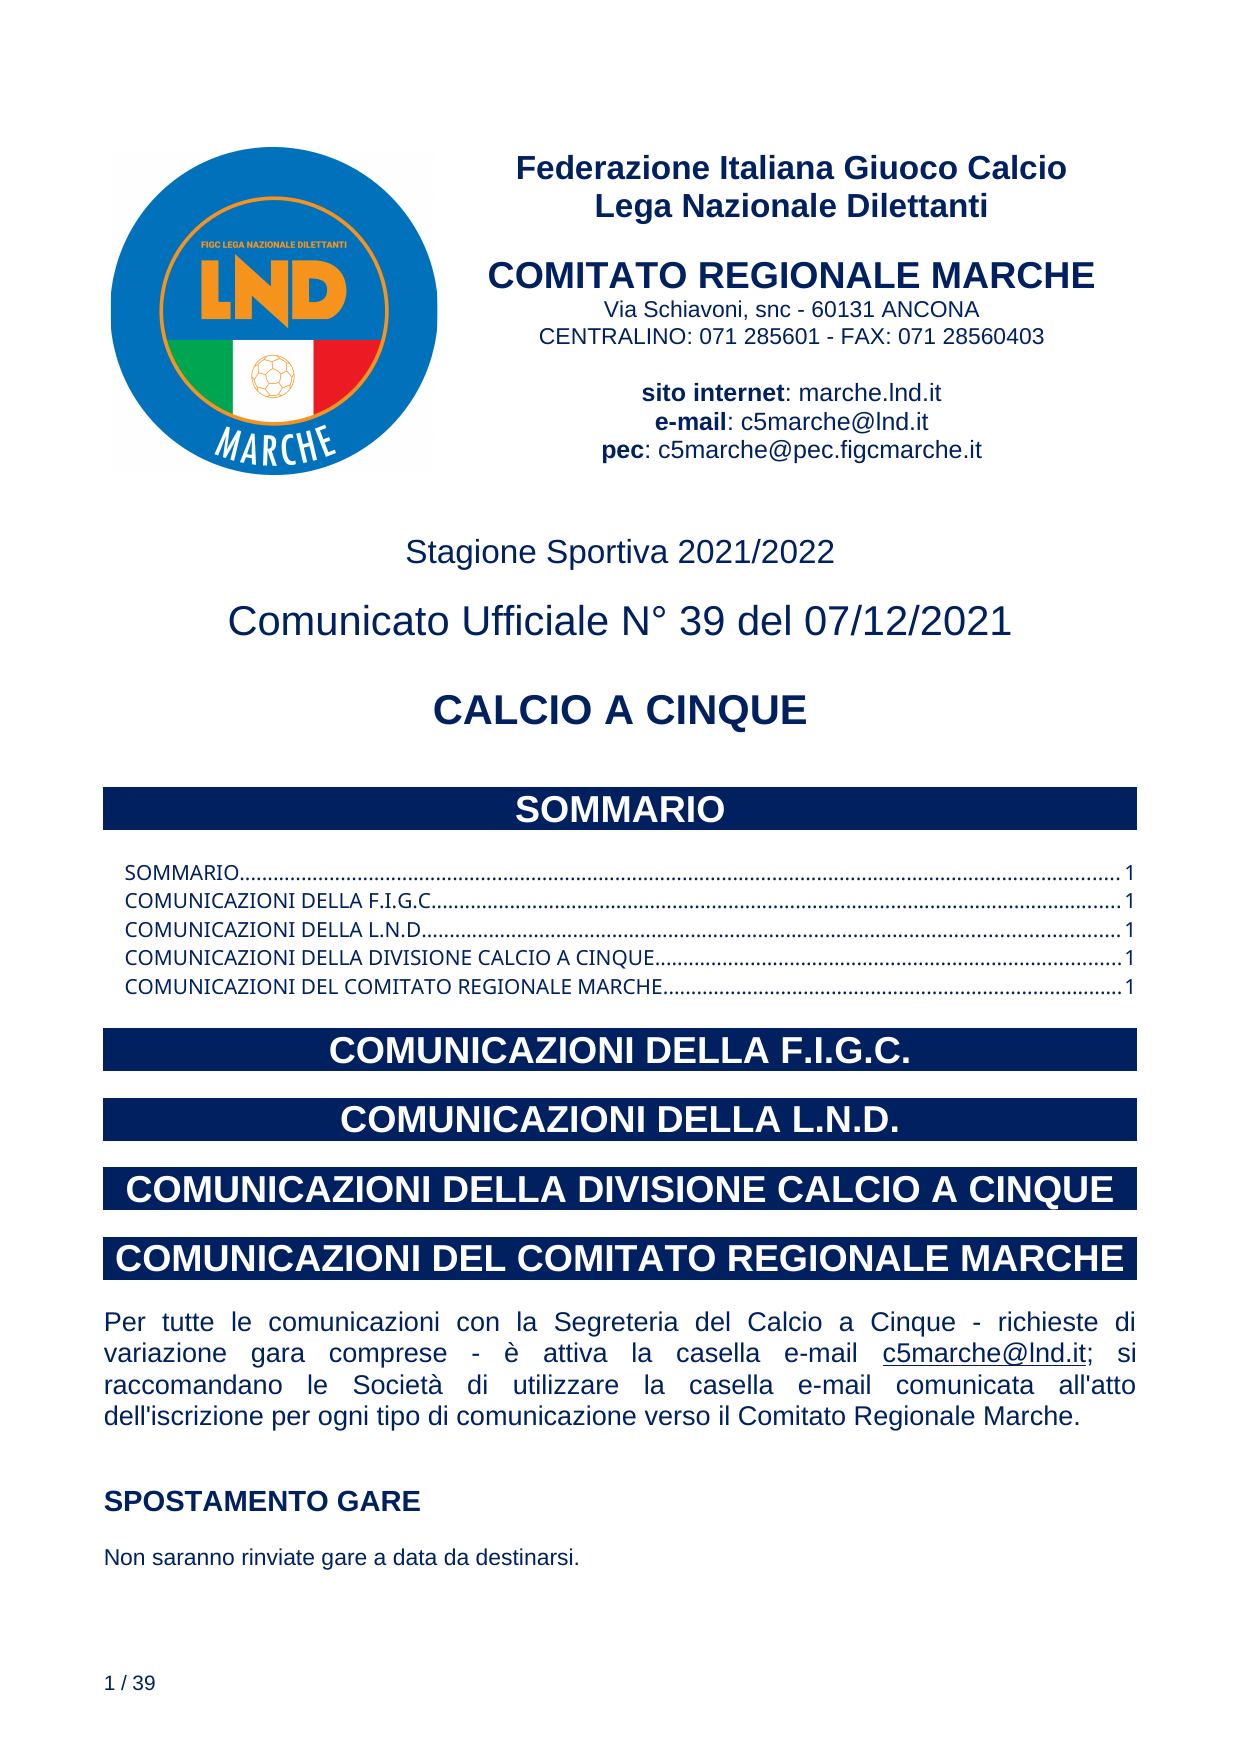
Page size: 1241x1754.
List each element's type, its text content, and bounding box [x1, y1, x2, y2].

text SPOSTAMENTO GARE [103, 1484, 1137, 1517]
table_header [104, 148, 446, 493]
text Non saranno rinviate gare a data da destinarsi. [103, 1544, 1137, 1570]
table_cell Stagione Sportiva 2021/2022 Comunicato Ufficiale N° 39 del 07/12/2021 [104, 494, 1137, 644]
text COMUNICAZIONI DEL COMITATO REGIONALE MARCHE [103, 1237, 1137, 1280]
text COMUNICAZIONI DELLA L.N.D. 1 [124, 915, 1137, 943]
text COMUNICAZIONI DELLA DIVISIONE CALCIO A CINQUE [103, 1167, 1137, 1210]
text SOMMARIO [103, 787, 1137, 830]
text SOMMARIO 1 [124, 858, 1137, 886]
text COMUNICAZIONI DEL COMITATO REGIONALE MARCHE 1 [124, 972, 1137, 1000]
text COMUNICAZIONI DELLA DIVISIONE CALCIO A CINQUE 1 [124, 943, 1137, 972]
text COMUNICAZIONI DELLA F.I.G.C. [103, 1028, 1137, 1071]
picture [110, 147, 438, 475]
text Per tutte le comunicazioni con la Segreteria del Calcio a Cinque - richieste di variazione gara comprese - è attiva la casella e-mail c5marche@lnd.it; si raccomandano le Società di utilizzare la casella e-mail comunicata all'atto dell'iscrizione per ogni tipo di comunicazione verso il Comitato Regionale Marche. [103, 1306, 1137, 1431]
table_header Federazione Italiana Giuoco Calcio Lega Nazionale Dilettanti COMITATO REGIONALE MARCHE Via Schiavoni, snc - 60131 ANCONA CENTRALINO: 071 285601 - FAX: 071 28560403 sito internet: marche.lnd.it e-mail: c5marche@lnd.it pec: c5marche@pec.figcmarche.it [446, 148, 1137, 493]
text CALCIO A CINQUE [103, 686, 1137, 733]
text COMUNICAZIONI DELLA L.N.D. [103, 1098, 1137, 1141]
text COMUNICAZIONI DELLA F.I.G.C. 1 [124, 886, 1137, 915]
